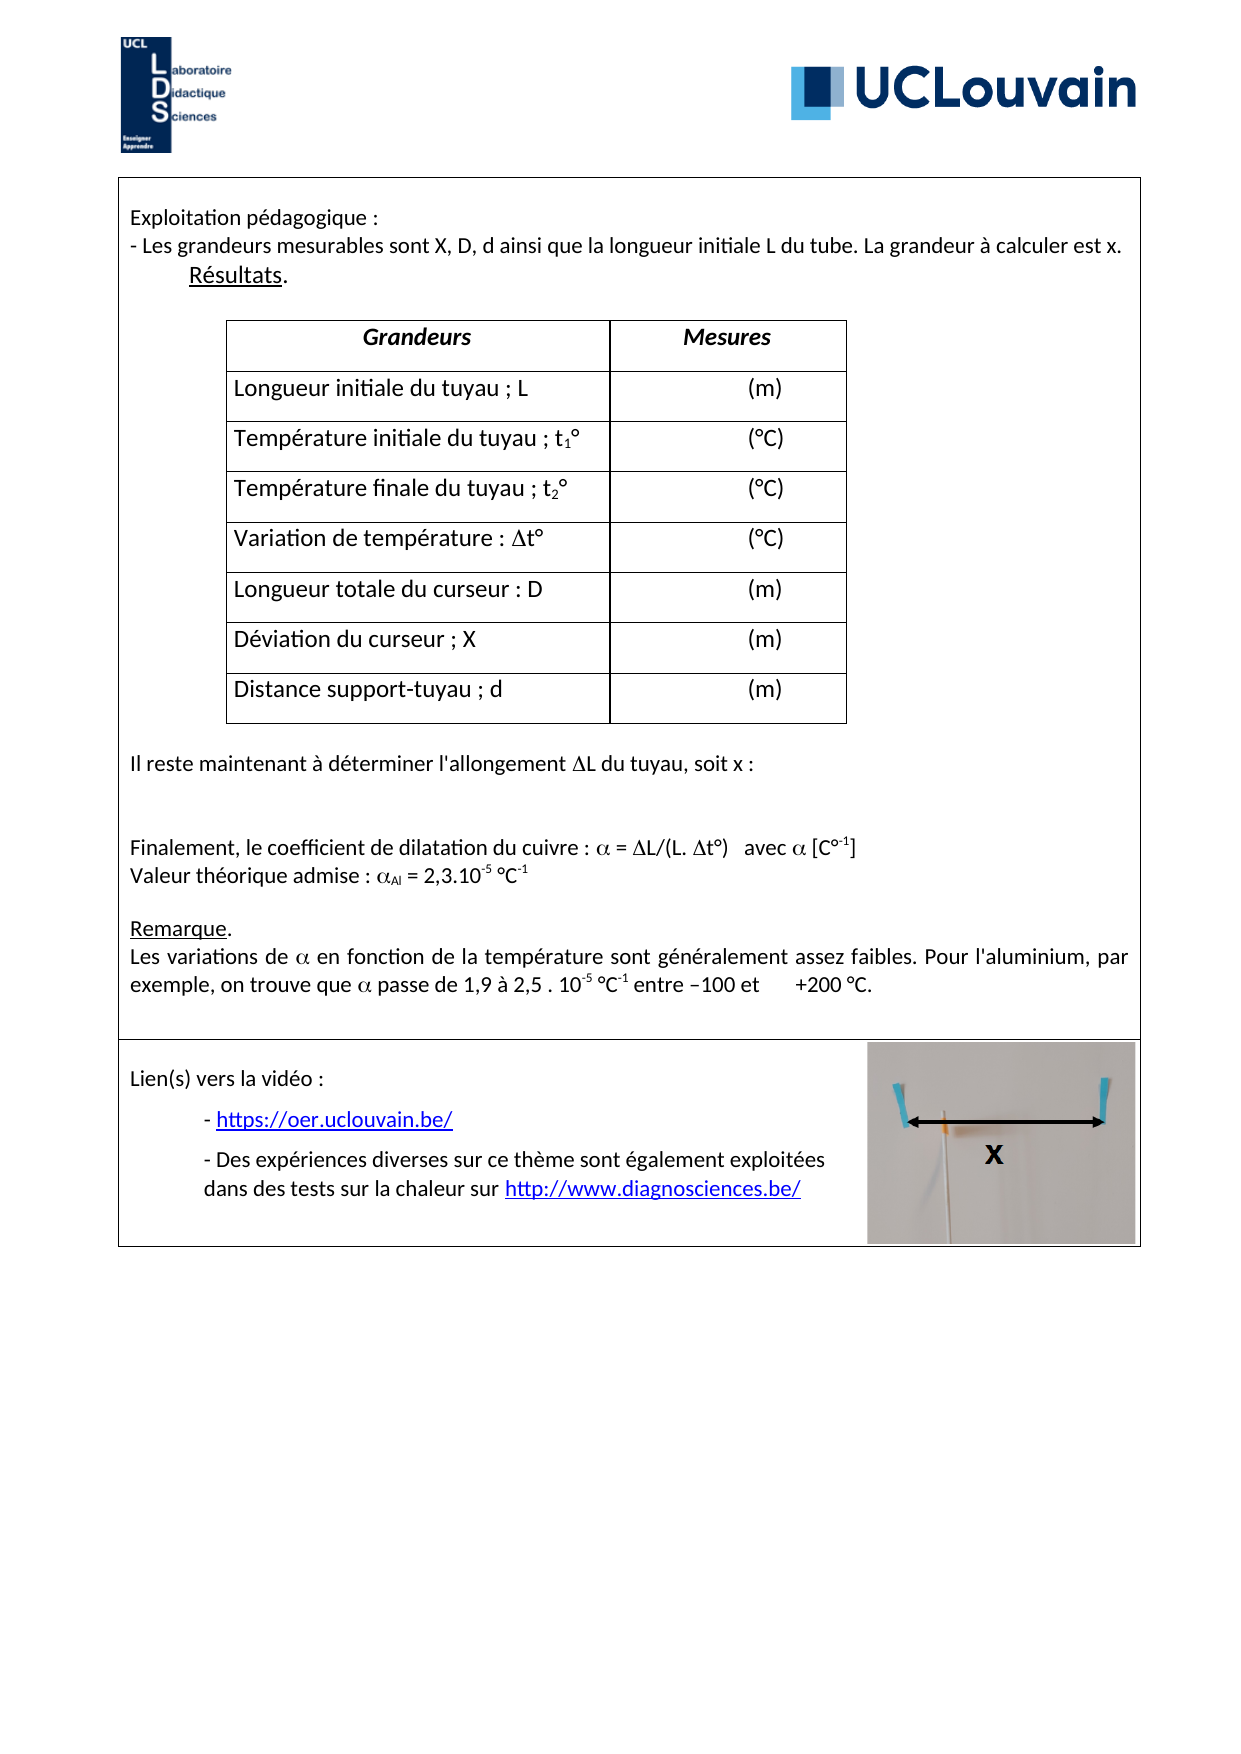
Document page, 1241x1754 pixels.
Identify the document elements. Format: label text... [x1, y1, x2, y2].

table_cell Lien(s) vers la vidéo : - https://oer.uclouvain.be/ - Des expériences diverses sur ce thème sont également exploitées dans des tests sur la chaleur sur http://www.diagnosciences.be/ [119, 1040, 1140, 1246]
picture [120, 37, 232, 153]
table_cell Exploitation pédagogique : - Les grandeurs mesurables sont X, D, d ainsi que la longueur initiale L du tube. La grandeur à calculer est x. Résultats. Il reste maintenant à déterminer l'allongement L du tuyau, soit x : Finalement, le coefficient de dilatation du cuivre : = L/(L. t°) avec [C°-1] Valeur théorique admise : Al = 2,3.10-5 °C-1 Remarque. Les variations de en fonction de la température sont généralement assez faibles. Pour l'aluminium, par exemple, on trouve que passe de 1,9 à 2,5 . 10-5 °C-1 entre –100 et +200 °C. [119, 178, 1140, 1038]
picture [866, 1042, 1136, 1243]
picture [765, 40, 1161, 133]
